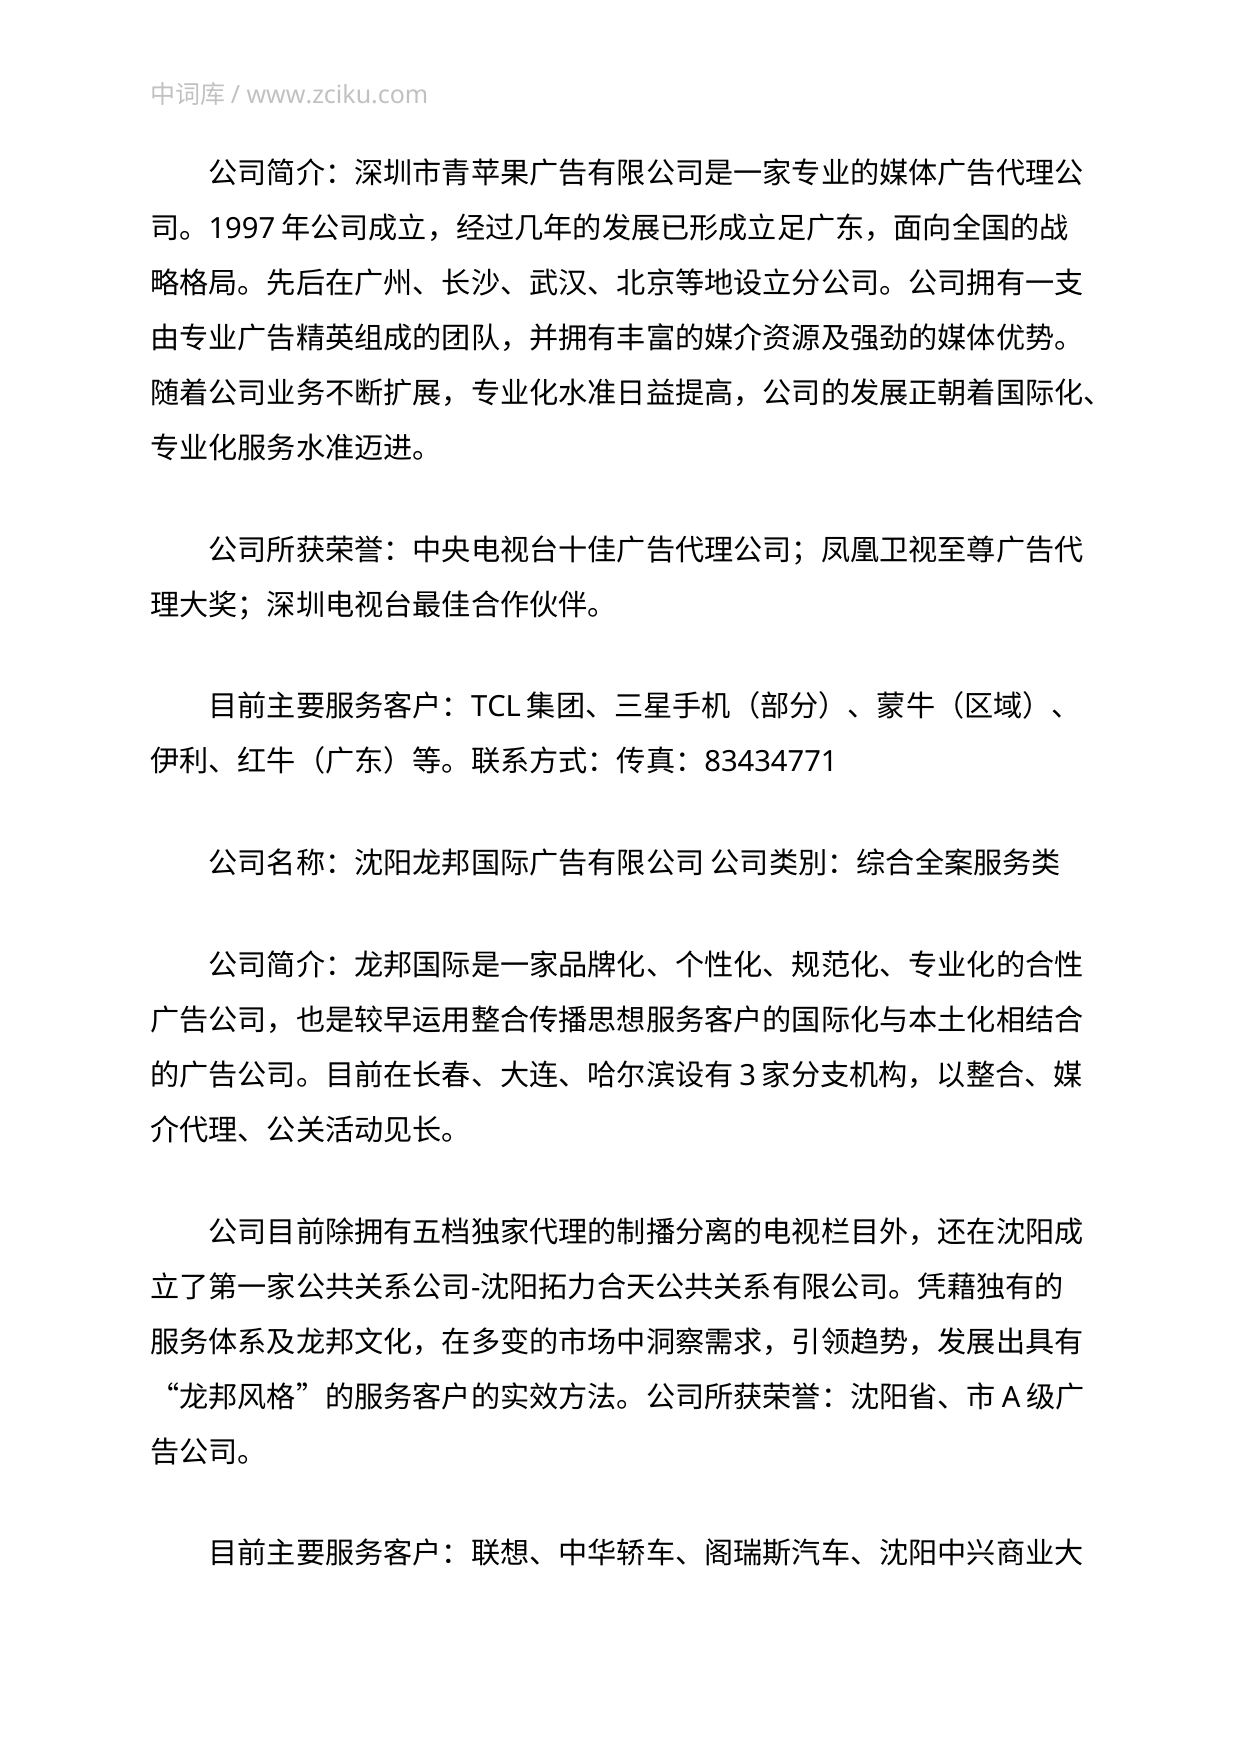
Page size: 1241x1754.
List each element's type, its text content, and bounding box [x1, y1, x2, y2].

text 公司所获荣誉：中央电视台十佳广告代理公司；凤凰卫视至尊广告代理大奖；深圳电视台最佳合作伙伴。 [150, 526, 1090, 623]
text 公司名称：沈阳龙邦国际广告有限公司 公司类別：综合全案服务类 [150, 840, 1090, 882]
text 公司简介：龙邦国际是一家品牌化、个性化、规范化、专业化的合性广告公司，也是较早运用整合传播思想服务客户的国际化与本土化相结合的广告公司。目前在长春、大连、哈尔滨设有3家分支机构，以整合、媒介代理、公关活动见长。 [150, 942, 1090, 1149]
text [150, 1530, 1090, 1572]
text 公司目前除拥有五档独家代理的制播分离的电视栏目外，还在沈阳成立了第一家公共关系公司-沈阳拓力合天公共关系有限公司。凭藉独有的服务体系及龙邦文化，在多变的市场中洞察需求，引领趋势，发展出具有“龙邦风格”的服务客户的实效方法。公司所获荣誉：沈阳省、市A级广告公司。 [150, 1208, 1090, 1470]
text 公司简介：深圳市青苹果广告有限公司是一家专业的媒体广告代理公司。1997年公司成立，经过几年的发展已形成立足广东，面向全国的战略格局。先后在广州、长沙、武汉、北京等地设立分公司。公司拥有一支由专业广告精英组成的团队，并拥有丰富的媒介资源及强劲的媒体优势。随着公司业务不断扩展，专业化水准日益提高，公司的发展正朝着国际化、专业化服务水准迈进。 [150, 150, 1090, 467]
text 目前主要服务客户：TCL集团、三星手机（部分）、蒙牛（区域）、伊利、红牛（广东）等。联系方式：传真：83434771 [150, 683, 1090, 780]
